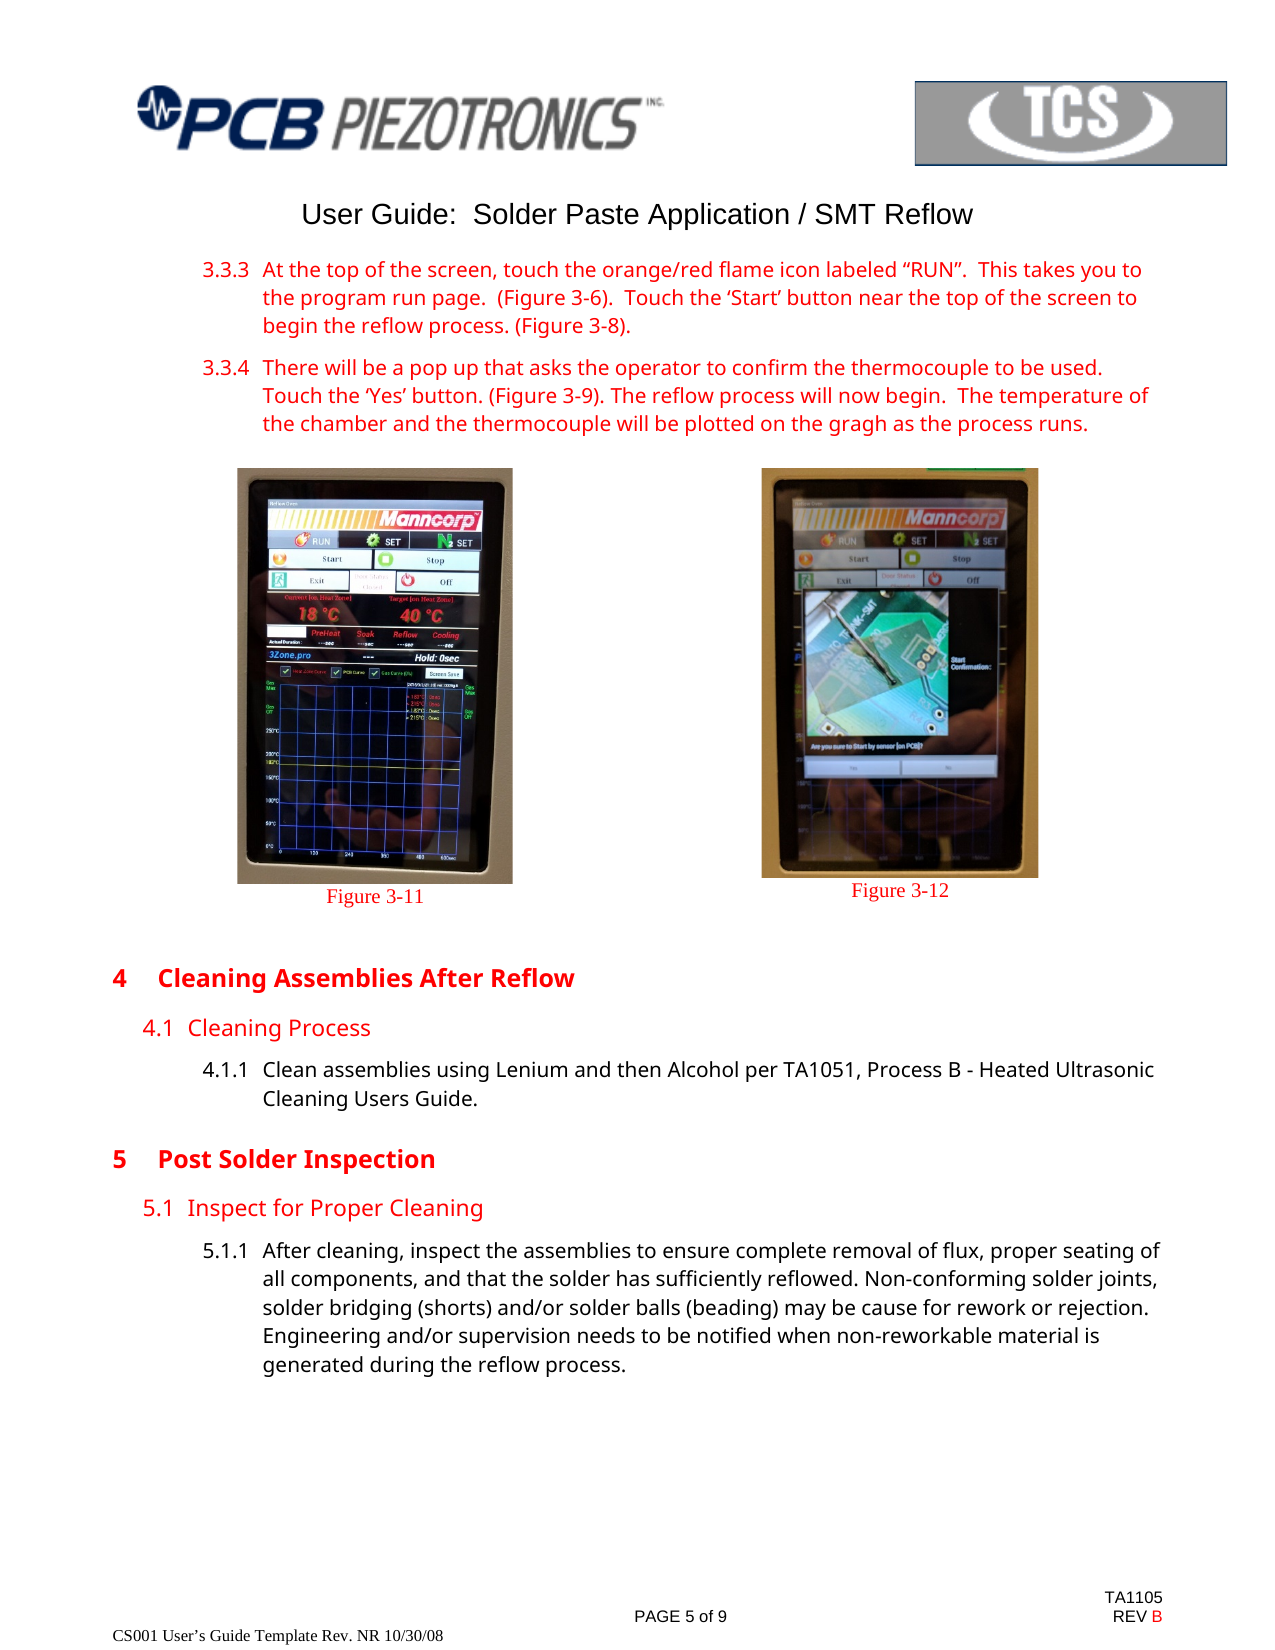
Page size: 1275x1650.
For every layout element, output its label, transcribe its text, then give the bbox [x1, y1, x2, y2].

subtitle Cleaning Assemblies After Reflow [112, 961, 1162, 995]
subtitle After cleaning, inspect the assemblies to ensure complete removal of flux, proper seating of all components, and that the solder has sufficiently reflowed. Non-conforming solder joints, solder bridging (shorts) and/or solder balls (beading) may be cause for rework or rejection. Engineering and/or supervision needs to be notified when non-reworkable material is generated during the reflow process. [202, 1236, 1162, 1378]
subtitle Inspect for Proper Cleaning [142, 1192, 1162, 1223]
picture [761, 468, 1039, 878]
subtitle At the top of the screen, touch the orange/red flame icon labeled “RUN”. This takes you to the program run page. (Figure 3-6). Touch the ‘Start’ button near the top of the screen to begin the reflow process. (Figure 3-8). [202, 255, 1162, 340]
subtitle Clean assemblies using Lenium and then Alcohol per TA1051, Process B - Heated Ultrasonic Cleaning Users Guide. [202, 1056, 1162, 1112]
subtitle Post Solder Inspection [112, 1142, 1162, 1176]
subtitle There will be a pop up that asks the operator to confirm the thermocouple to be used. Touch the ‘Yes’ button. (Figure 3-9). The reflow process will now begin. The temperature of the chamber and the thermocouple will be plotted on the gragh as the process runs. [202, 353, 1162, 438]
subtitle Cleaning Process [142, 1012, 1162, 1043]
picture [914, 81, 1228, 166]
picture [237, 468, 513, 884]
picture [127, 81, 673, 160]
